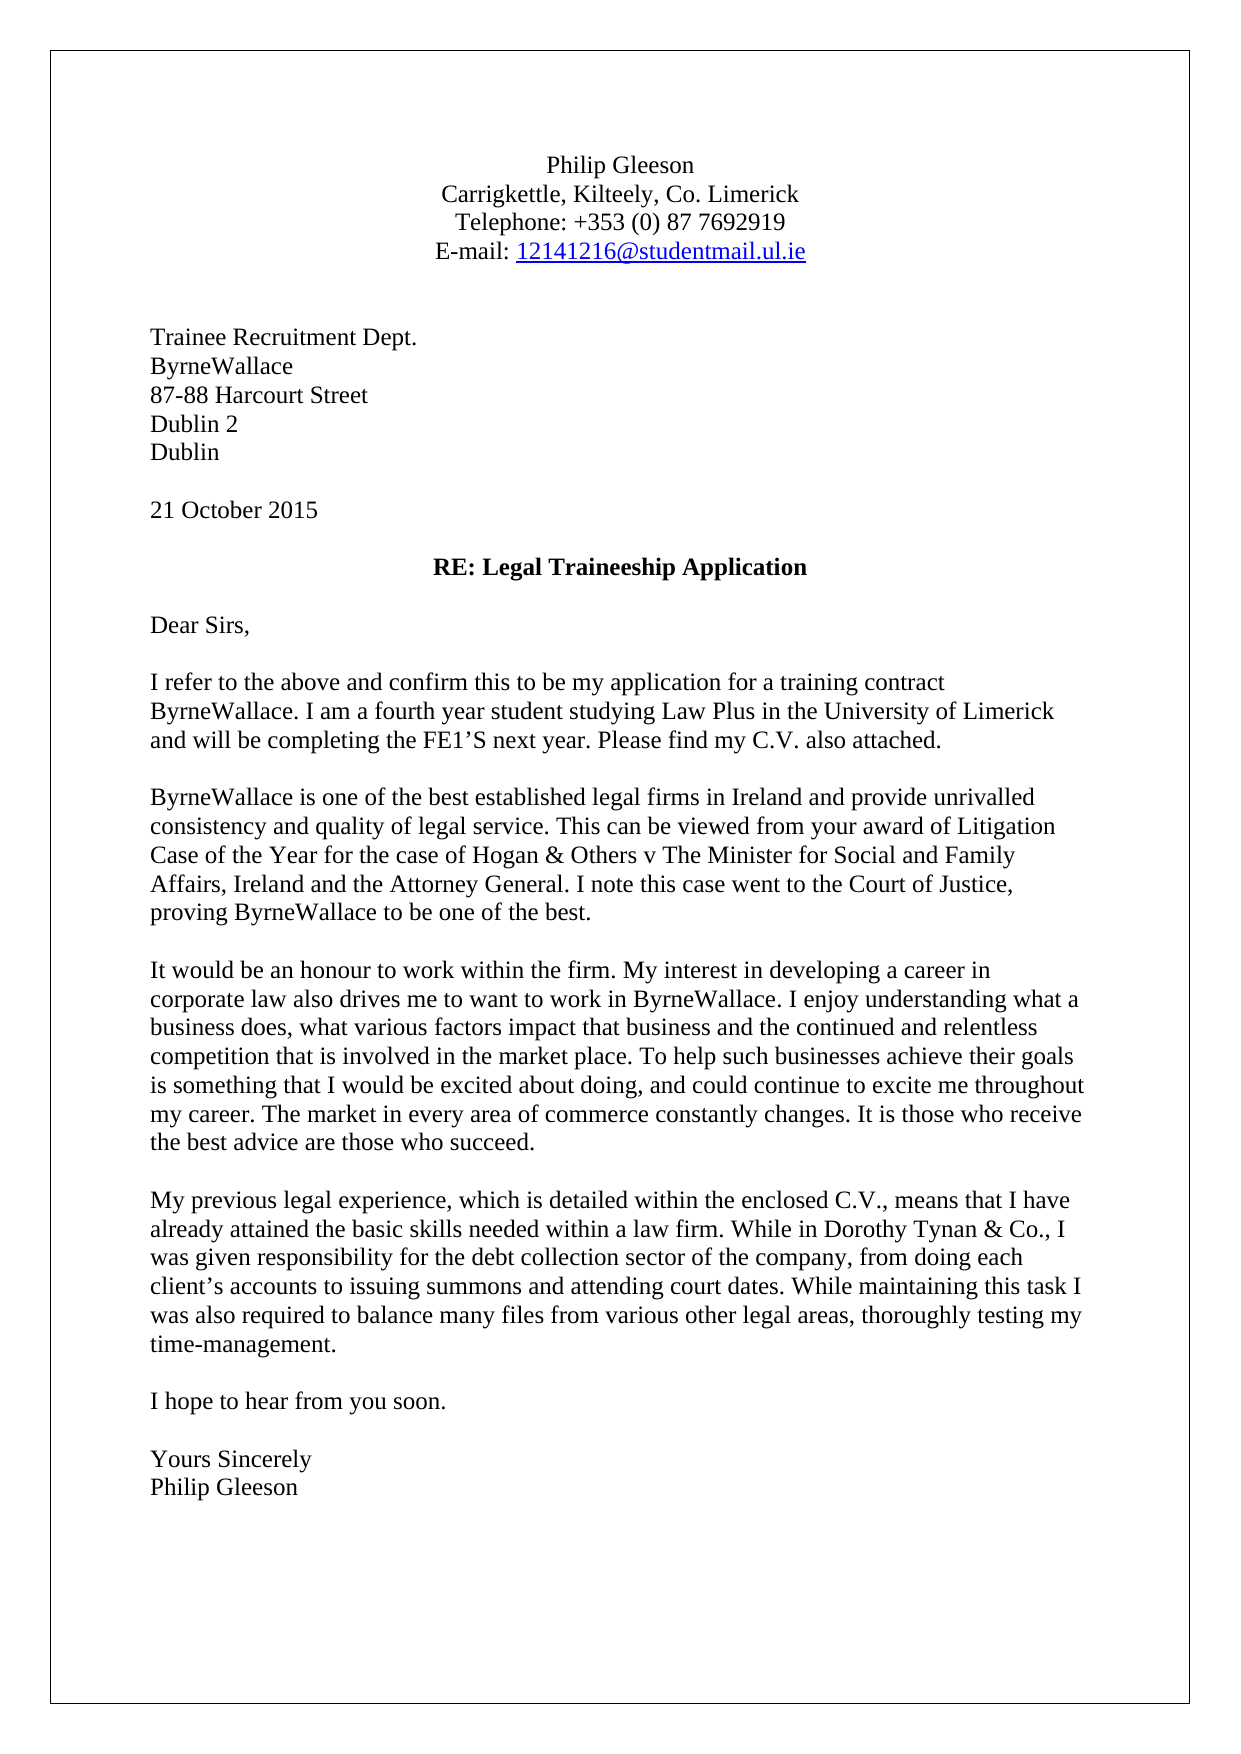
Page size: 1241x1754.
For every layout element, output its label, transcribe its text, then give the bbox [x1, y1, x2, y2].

text RE: Legal Traineeship Application [150, 552, 1090, 581]
text Dublin [150, 437, 1090, 466]
text ByrneWallace [150, 351, 1090, 380]
text I refer to the above and confirm this to be my application for a training contract ByrneWallace. I am a fourth year student studying Law Plus in the University of Limerick and will be completing the FE1’S next year. Please find my C.V. also attached. [150, 667, 1090, 754]
text Dear Sirs, [150, 610, 1090, 639]
text E-mail: 12141216@studentmail.ul.ie [150, 236, 1090, 265]
text Carrigkettle, Kilteely, Co. Limerick [150, 179, 1090, 207]
text My previous legal experience, which is detailed within the enclosed C.V., means that I have already attained the basic skills needed within a law firm. While in Dorothy Tynan & Co., I was given responsibility for the debt collection sector of the company, from doing each client’s accounts to issuing summons and attending court dates. While maintaining this task I was also required to balance many files from various other legal areas, thoroughly testing my time-management. [150, 1185, 1090, 1357]
text Trainee Recruitment Dept. [150, 322, 1090, 351]
text ByrneWallace is one of the best established legal firms in Ireland and provide unrivalled consistency and quality of legal service. This can be viewed from your award of Litigation Case of the Year for the case of Hogan & Others v The Minister for Social and Family Affairs, Ireland and the Attorney General. I note this case went to the Court of Justice, proving ByrneWallace to be one of the best. [150, 782, 1090, 926]
text Telephone: +353 (0) 87 7692919 [150, 207, 1090, 236]
text I hope to hear from you soon. [150, 1386, 1090, 1415]
text Philip Gleeson [150, 150, 1090, 179]
text Yours Sincerely [150, 1444, 1090, 1472]
text Dublin 2 [150, 409, 1090, 437]
text Philip Gleeson [150, 1472, 1090, 1501]
text It would be an honour to work within the firm. My interest in developing a career in corporate law also drives me to want to work in ByrneWallace. I enjoy understanding what a business does, what various factors impact that business and the continued and relentless competition that is involved in the market place. To help such businesses achieve their goals is something that I would be excited about doing, and could continue to excite me throughout my career. The market in every area of commerce constantly changes. It is those who receive the best advice are those who succeed. [150, 955, 1090, 1156]
text 21 October 2015 [150, 495, 1090, 524]
text 87-88 Harcourt Street [150, 380, 1090, 409]
